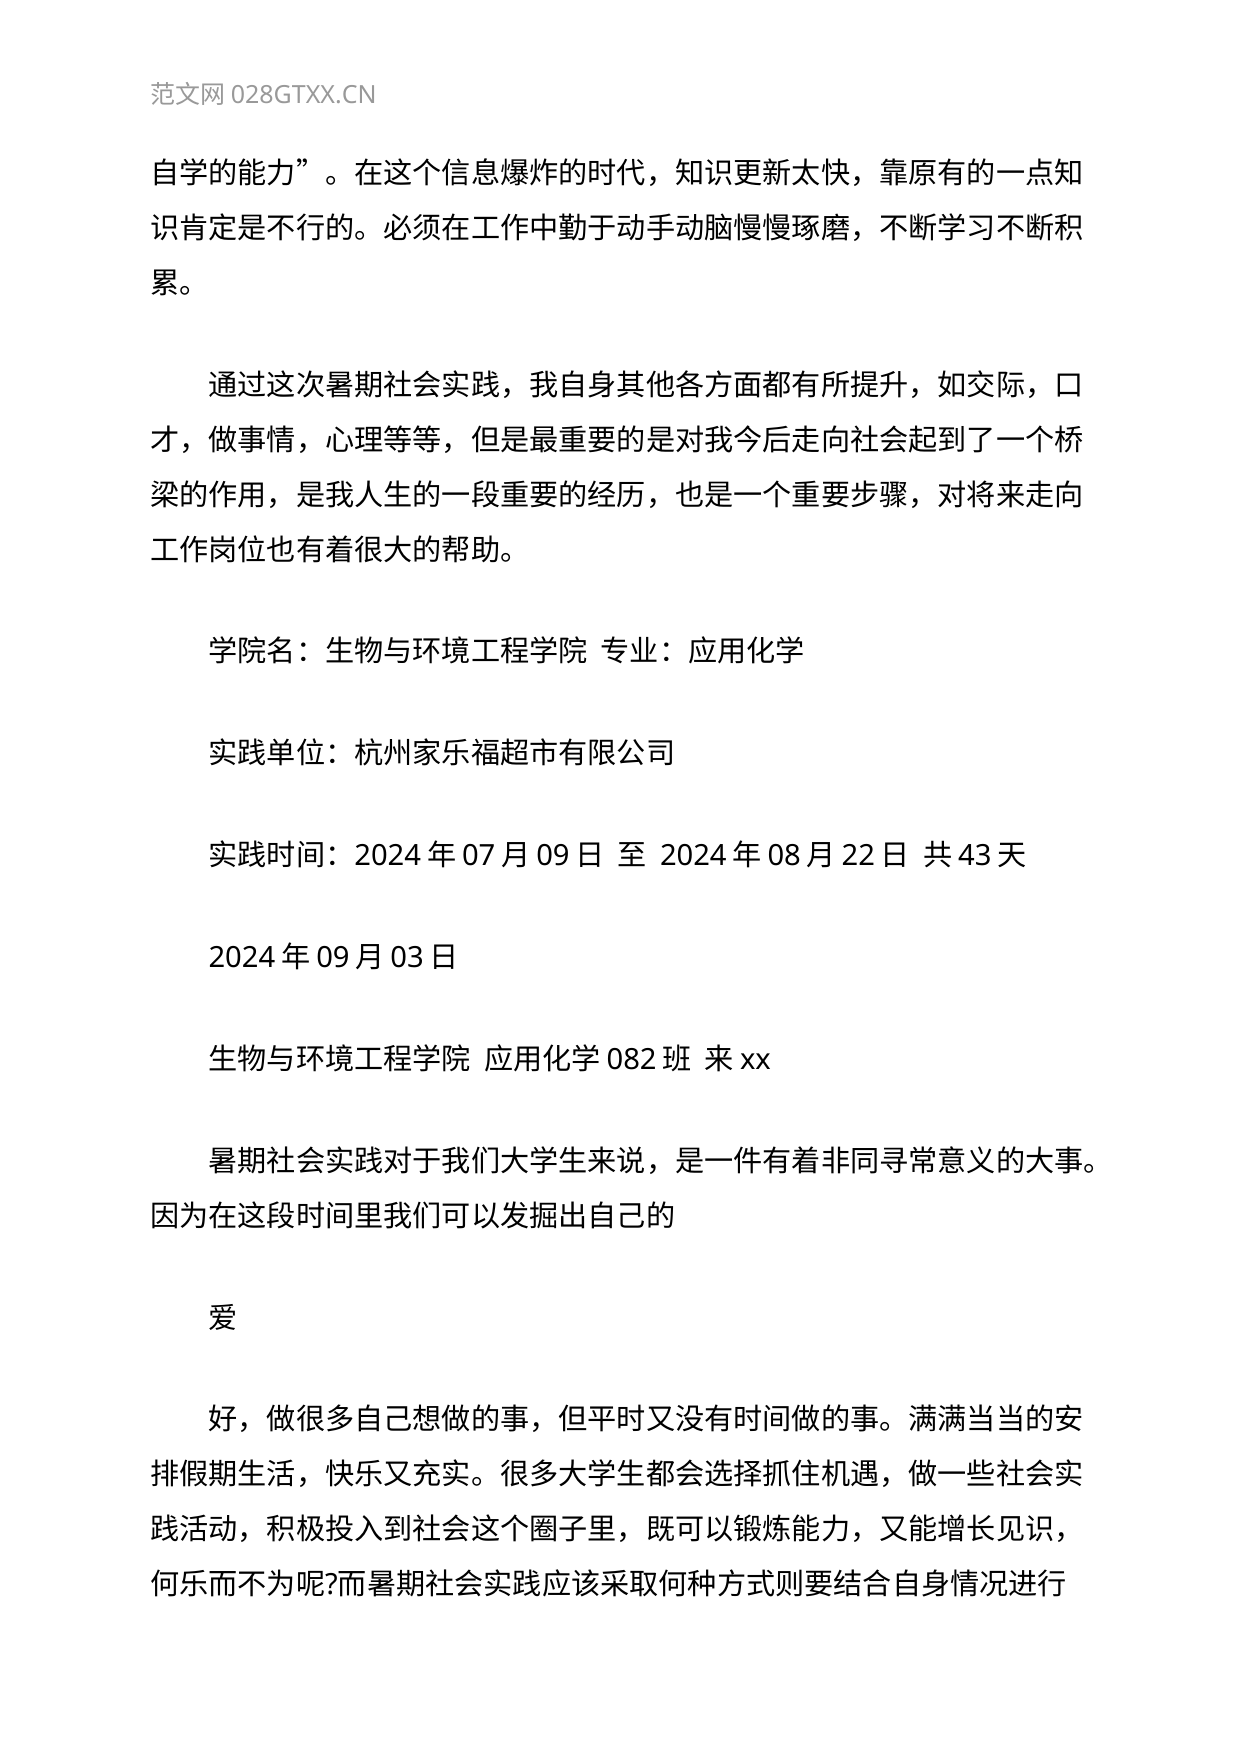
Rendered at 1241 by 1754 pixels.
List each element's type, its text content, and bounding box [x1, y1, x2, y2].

text 生物与环境工程学院 应用化学082班 来xx [150, 1036, 1090, 1078]
text 实践单位：杭州家乐福超市有限公司 [150, 730, 1090, 772]
text 2024年09月03日 [150, 933, 1090, 976]
text 爱 [150, 1294, 1090, 1336]
text 学院名：生物与环境工程学院 专业：应用化学 [150, 628, 1090, 670]
text 暑期社会实践对于我们大学生来说，是一件有着非同寻常意义的大事。因为在这段时间里我们可以发掘出自己的 [150, 1137, 1090, 1235]
text 通过这次暑期社会实践，我自身其他各方面都有所提升，如交际，口才，做事情，心理等等，但是最重要的是对我今后走向社会起到了一个桥梁的作用，是我人生的一段重要的经历，也是一个重要步骤，对将来走向工作岗位也有着很大的帮助。 [150, 362, 1090, 568]
text 实践时间：2024年07月09日 至 2024年08月22日 共43天 [150, 832, 1090, 874]
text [150, 150, 1090, 302]
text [150, 1396, 1090, 1603]
